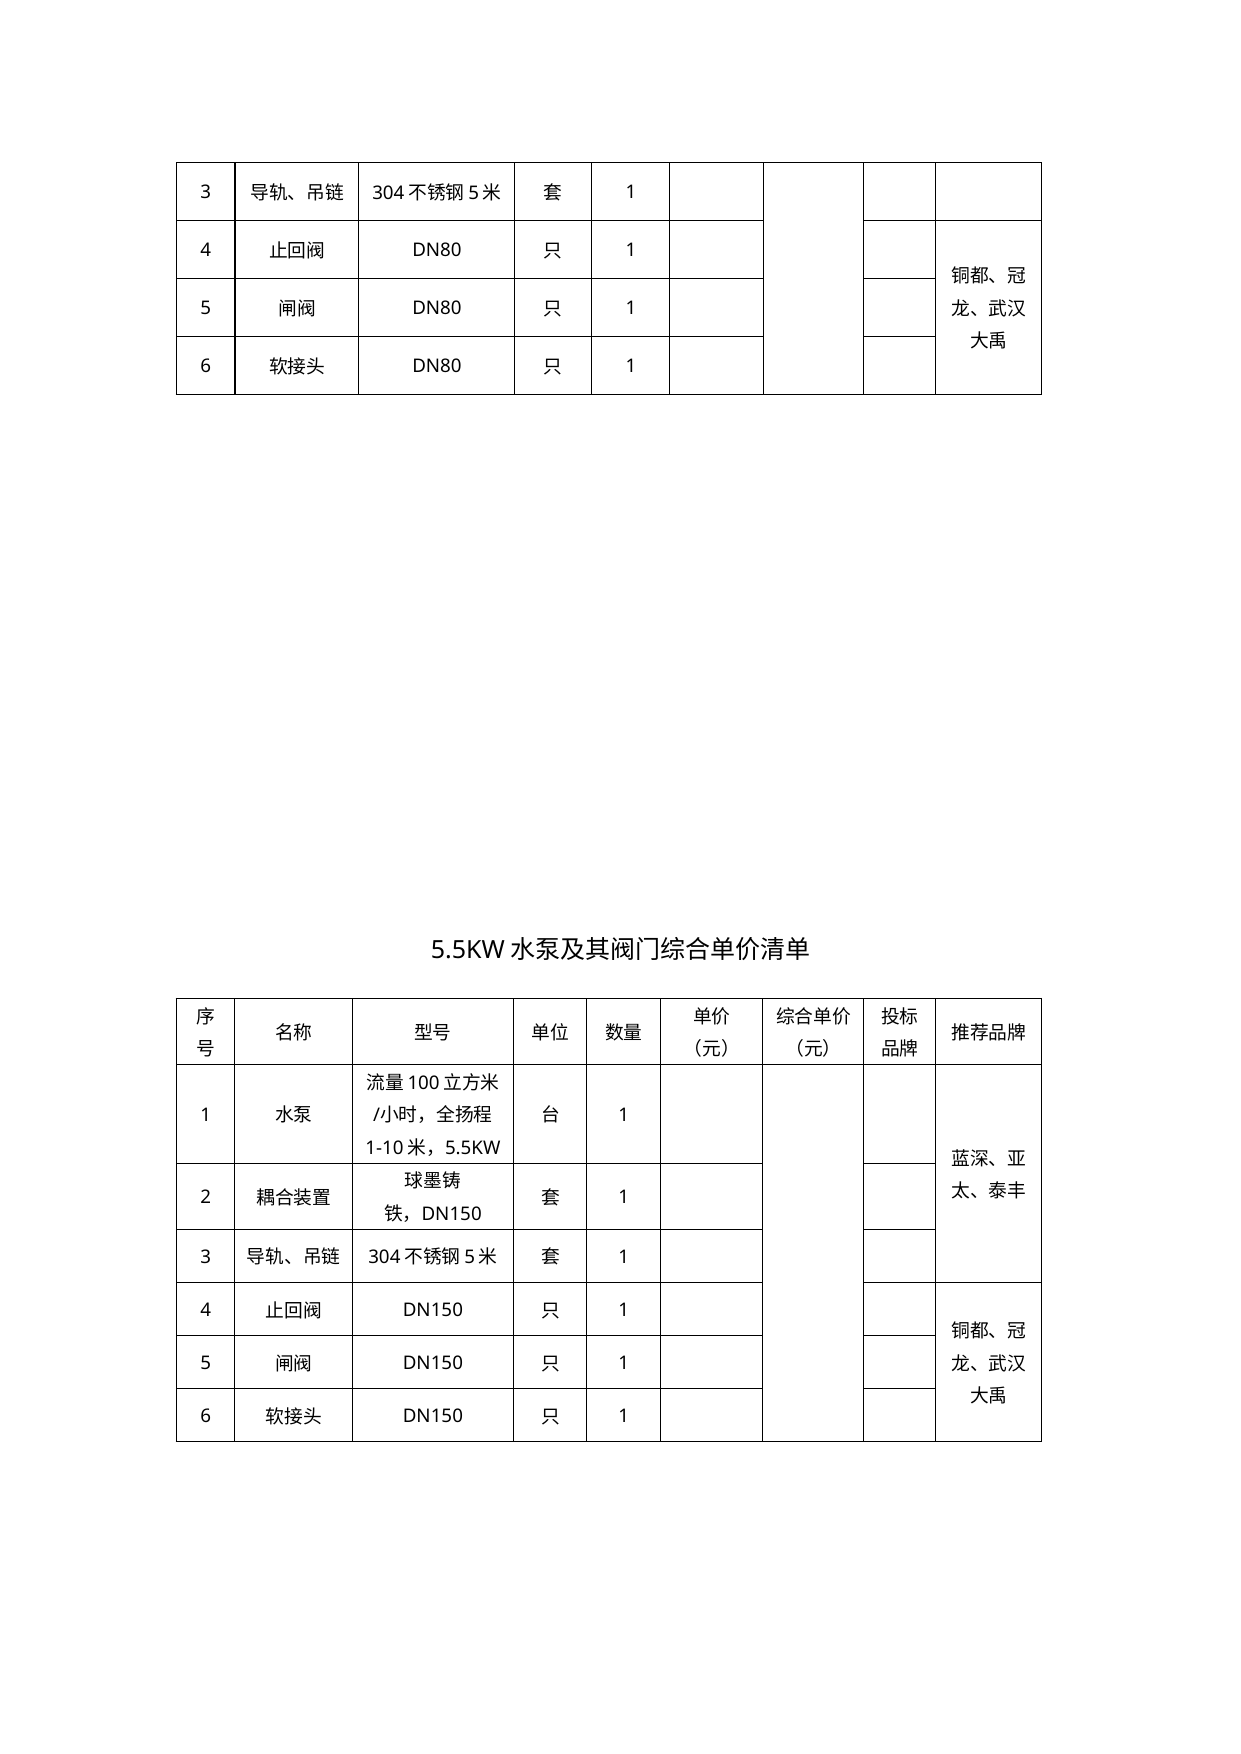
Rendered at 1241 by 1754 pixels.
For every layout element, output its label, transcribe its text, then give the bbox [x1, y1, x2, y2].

table_header 推荐品牌 [936, 999, 1041, 1064]
table_cell 耦合装置 [235, 1164, 352, 1228]
table_cell [661, 1230, 762, 1282]
table_header 序号 [177, 999, 234, 1064]
table_header 名称 [235, 999, 352, 1064]
table_cell [670, 221, 763, 277]
table_cell 4 [177, 221, 234, 277]
table_cell 蓝深、亚太、泰丰 [936, 1065, 1041, 1282]
table_cell [661, 1336, 762, 1388]
table_cell 铜都、冠龙、武汉大禹 [936, 1283, 1041, 1441]
table_cell 6 [177, 1389, 234, 1441]
table_cell 1 [177, 1065, 234, 1162]
table_cell 水泵 [235, 1065, 352, 1162]
table_cell 6 [177, 337, 234, 393]
table_cell 1 [587, 1283, 660, 1335]
table_cell 套 [514, 1230, 586, 1282]
table_cell 闸阀 [236, 279, 358, 336]
table_cell DN80 [359, 221, 514, 277]
table_cell 3 [177, 163, 234, 220]
table_header 单价（元） [661, 999, 762, 1064]
text 5.5KW水泵及其阀门综合单价清单 [187, 915, 1053, 980]
table_cell 软接头 [235, 1389, 352, 1441]
table_cell [763, 1065, 863, 1441]
table_cell 导轨、吊链 [236, 163, 358, 220]
table_cell 1 [592, 337, 669, 393]
table_header 综合单价（元） [763, 999, 863, 1064]
table_cell 球墨铸铁，DN150 [353, 1164, 513, 1228]
table_header 数量 [587, 999, 660, 1064]
table_cell DN150 [353, 1389, 513, 1441]
table_cell 5 [177, 279, 234, 336]
table_cell [670, 163, 763, 220]
table_cell [864, 279, 935, 336]
table_header 型号 [353, 999, 513, 1064]
table_cell 5 [177, 1336, 234, 1388]
table_cell 1 [587, 1389, 660, 1441]
table_cell 只 [514, 1336, 586, 1388]
table_cell [864, 1065, 935, 1162]
table_header 投标品牌 [864, 999, 935, 1064]
table_cell 只 [515, 279, 591, 336]
table_cell [661, 1283, 762, 1335]
table_cell [864, 163, 935, 220]
table_cell 1 [587, 1230, 660, 1282]
table_cell DN150 [353, 1283, 513, 1335]
table_cell 3 [177, 1230, 234, 1282]
table_cell 闸阀 [235, 1336, 352, 1388]
table_cell 只 [515, 221, 591, 277]
table_cell 台 [514, 1065, 586, 1162]
table_cell [661, 1164, 762, 1228]
table_cell 软接头 [236, 337, 358, 393]
table_cell 1 [592, 221, 669, 277]
table_cell 止回阀 [236, 221, 358, 277]
table_cell [864, 1283, 935, 1335]
table_cell [864, 1164, 935, 1228]
table_cell 1 [592, 163, 669, 220]
table_cell 套 [515, 163, 591, 220]
table_cell [670, 337, 763, 393]
table_cell 套 [514, 1164, 586, 1228]
table_cell 304不锈钢5米 [353, 1230, 513, 1282]
table_cell 4 [177, 1283, 234, 1335]
table_cell 1 [587, 1065, 660, 1162]
table_cell [864, 337, 935, 393]
table_cell 只 [514, 1389, 586, 1441]
table_cell [864, 1230, 935, 1282]
table_cell 只 [514, 1283, 586, 1335]
table_cell [864, 1336, 935, 1388]
table_cell 2 [177, 1164, 234, 1228]
table_cell 只 [515, 337, 591, 393]
table_cell 导轨、吊链 [235, 1230, 352, 1282]
table_header 单位 [514, 999, 586, 1064]
table_cell 流量100立方米/小时，全扬程1-10米，5.5KW [353, 1065, 513, 1162]
table_cell [670, 279, 763, 336]
table_cell DN80 [359, 279, 514, 336]
table_cell 止回阀 [235, 1283, 352, 1335]
table_cell [864, 221, 935, 277]
table_cell [661, 1389, 762, 1441]
table_cell 1 [592, 279, 669, 336]
table_cell DN150 [353, 1336, 513, 1388]
table_cell 1 [587, 1336, 660, 1388]
table_cell [661, 1065, 762, 1162]
table_cell 铜都、冠龙、武汉大禹 [936, 221, 1041, 393]
table_cell [864, 1389, 935, 1441]
table_cell 304不锈钢5米 [359, 163, 514, 220]
table_cell DN80 [359, 337, 514, 393]
table_cell 1 [587, 1164, 660, 1228]
